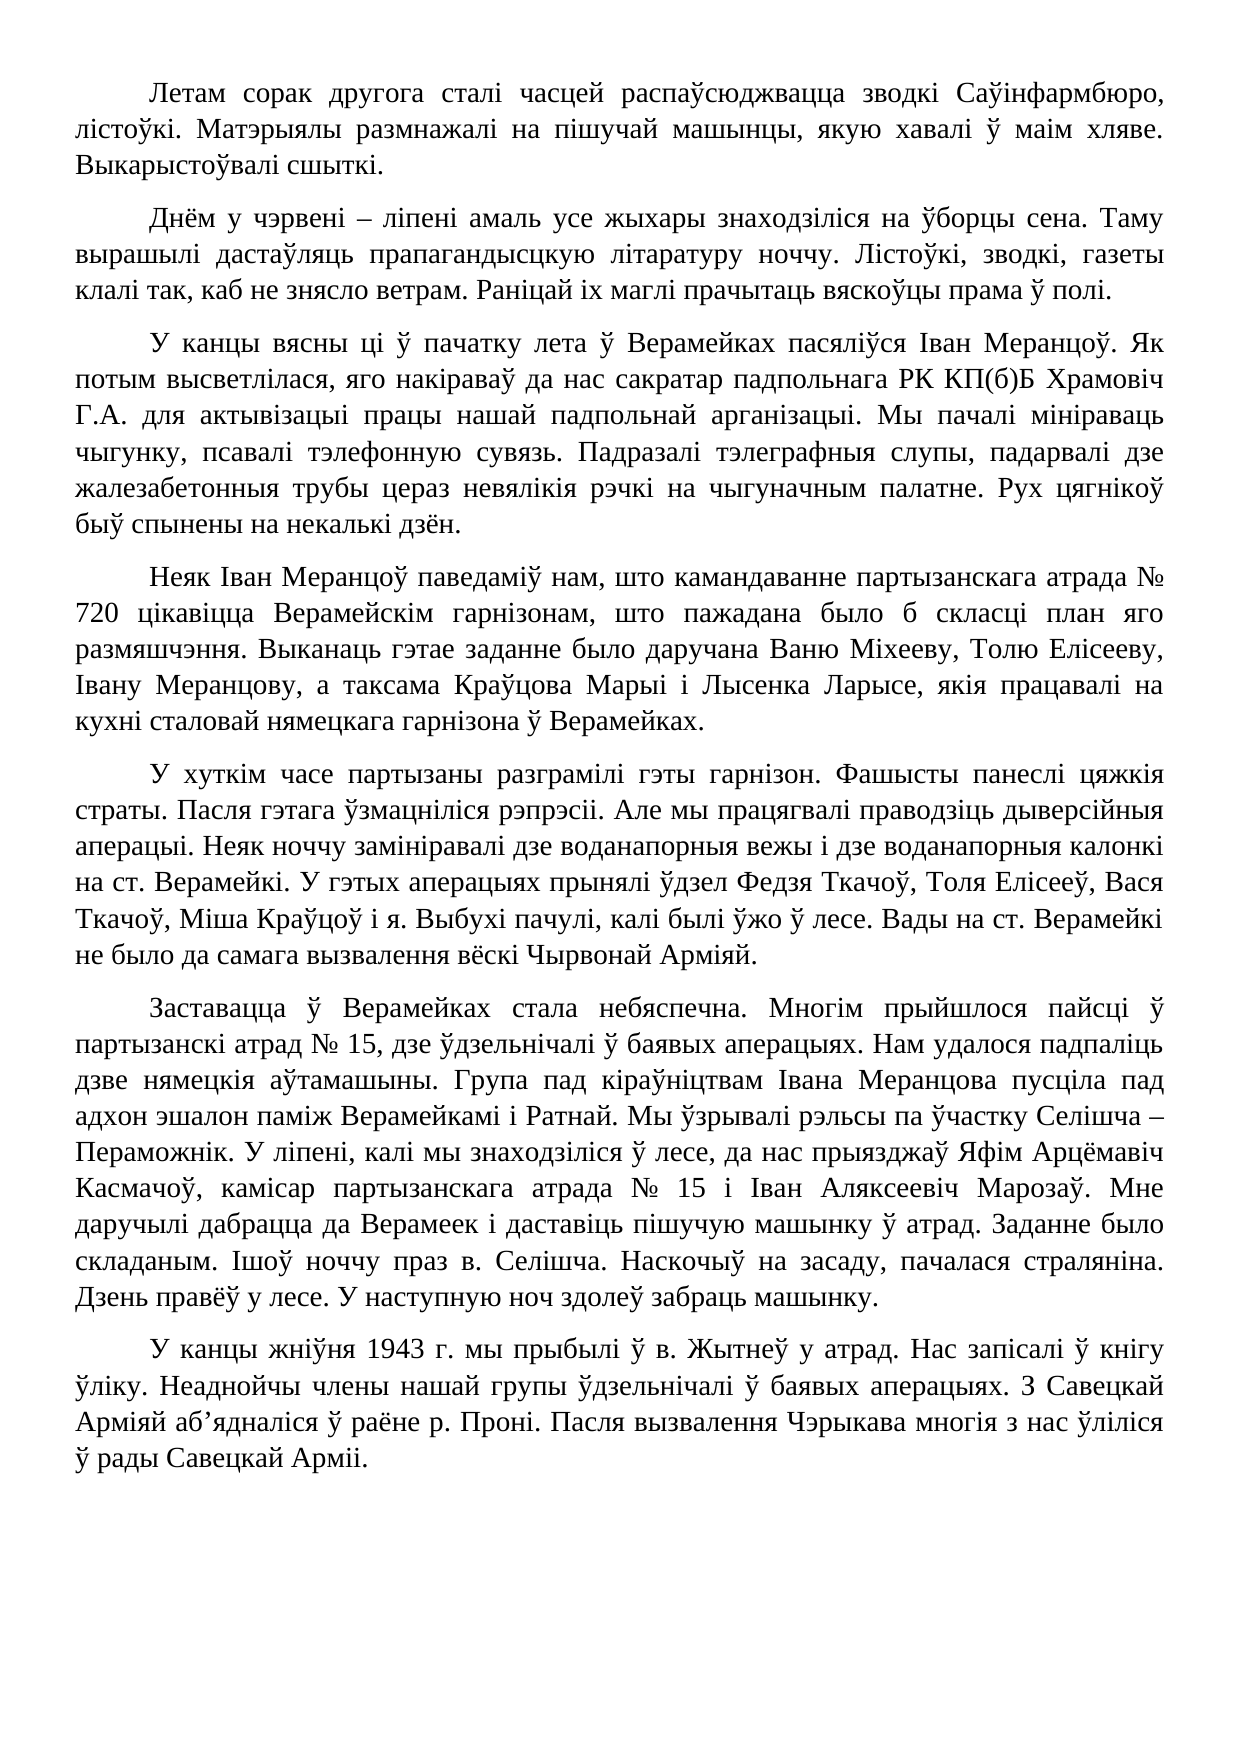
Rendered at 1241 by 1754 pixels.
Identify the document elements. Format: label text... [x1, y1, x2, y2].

text У канцы вясны ці ў пачатку лета ў Верамейках пасяліўся Іван Меранцоў. Як потым высветлілася, яго накіраваў да нас сакратар падпольнага РК КП(б)Б Храмовіч Г.А. для актывізацыі працы нашай падпольнай арганізацыі. Мы пачалі мініраваць чыгунку, псавалі тэлефонную сувязь. Падразалі тэлеграфныя слупы, падарвалі дзе жалезабетонныя трубы цераз невялікія рэчкі на чыгуначным палатне. Рух цягнікоў быў спынены на некалькі дзён. [75, 325, 1165, 539]
text У канцы жніўня 1943 г. мы прыбылі ў в. Жытнеў у атрад. Нас запісалі ў кнігу ўліку. Неаднойчы члены нашай групы ўдзельнічалі ў баявых аперацыях. З Савецкай Арміяй аб’ядналіся ў раёне р. Проні. Пасля вызвалення Чэрыкава многія з нас ўліліся ў рады Савецкай Арміі. [75, 1332, 1165, 1474]
text Заставацца ў Верамейках стала небяспечна. Многім прыйшлося пайсці ў партызанскі атрад № 15, дзе ўдзельнічалі ў баявых аперацыях. Нам удалося падпаліць дзве нямецкія аўтамашыны. Група пад кіраўніцтвам Івана Меранцова пусціла пад адхон эшалон паміж Верамейкамі і Ратнай. Мы ўзрывалі рэльсы па ўчастку Селішча – Пераможнік. У ліпені, калі мы знаходзіліся ў лесе, да нас прыязджаў Яфім Арцёмавіч Касмачоў, камісар партызанскага атрада № 15 і Іван Аляксеевіч Марозаў. Мне даручылі дабрацца да Верамеек і даставіць пішучую машынку ў атрад. Заданне было складаным. Ішоў ноччу праз в. Селішча. Наскочыў на засаду, пачалася страляніна. Дзень правёў у лесе. У наступную ноч здолеў забраць машынку. [75, 990, 1165, 1312]
text Днём у чэрвені – ліпені амаль усе жыхары знаходзіліся на ўборцы сена. Таму вырашылі дастаўляць прапагандысцкую літаратуру ноччу. Лістоўкі, зводкі, газеты клалі так, каб не знясло ветрам. Раніцай іх маглі прачытаць вяскоўцы прама ў полі. [75, 200, 1165, 306]
text Летам сорак другога сталі часцей распаўсюджвацца зводкі Саўінфармбюро, лістоўкі. Матэрыялы размнажалі на пішучай машынцы, якую хавалі ў маім хляве. Выкарыстоўвалі сшыткі. [75, 75, 1165, 181]
text У хуткім часе партызаны разграмілі гэты гарнізон. Фашысты панеслі цяжкія страты. Пасля гэтага ўзмацніліся рэпрэсіі. Але мы працягвалі праводзіць дыверсійныя аперацыі. Неяк ноччу замініравалі дзе воданапорныя вежы і дзе воданапорныя калонкі на ст. Верамейкі. У гэтых аперацыях прынялі ўдзел Федзя Ткачоў, Толя Елісееў, Вася Ткачоў, Міша Краўцоў і я. Выбухі пачулі, калі былі ўжо ў лесе. Вады на ст. Верамейкі не было да самага вызвалення вёскі Чырвонай Арміяй. [75, 756, 1165, 970]
text Неяк Іван Меранцоў паведаміў нам, што камандаванне партызанскага атрада № 720 цікавіцца Верамейскім гарнізонам, што пажадана было б скласці план яго размяшчэння. Выканаць гэтае заданне было даручана Ваню Міхееву, Толю Елісееву, Івану Меранцову, а таксама Краўцова Марыі і Лысенка Ларысе, якія працавалі на кухні сталовай нямецкага гарнізона ў Верамейках. [75, 559, 1165, 737]
